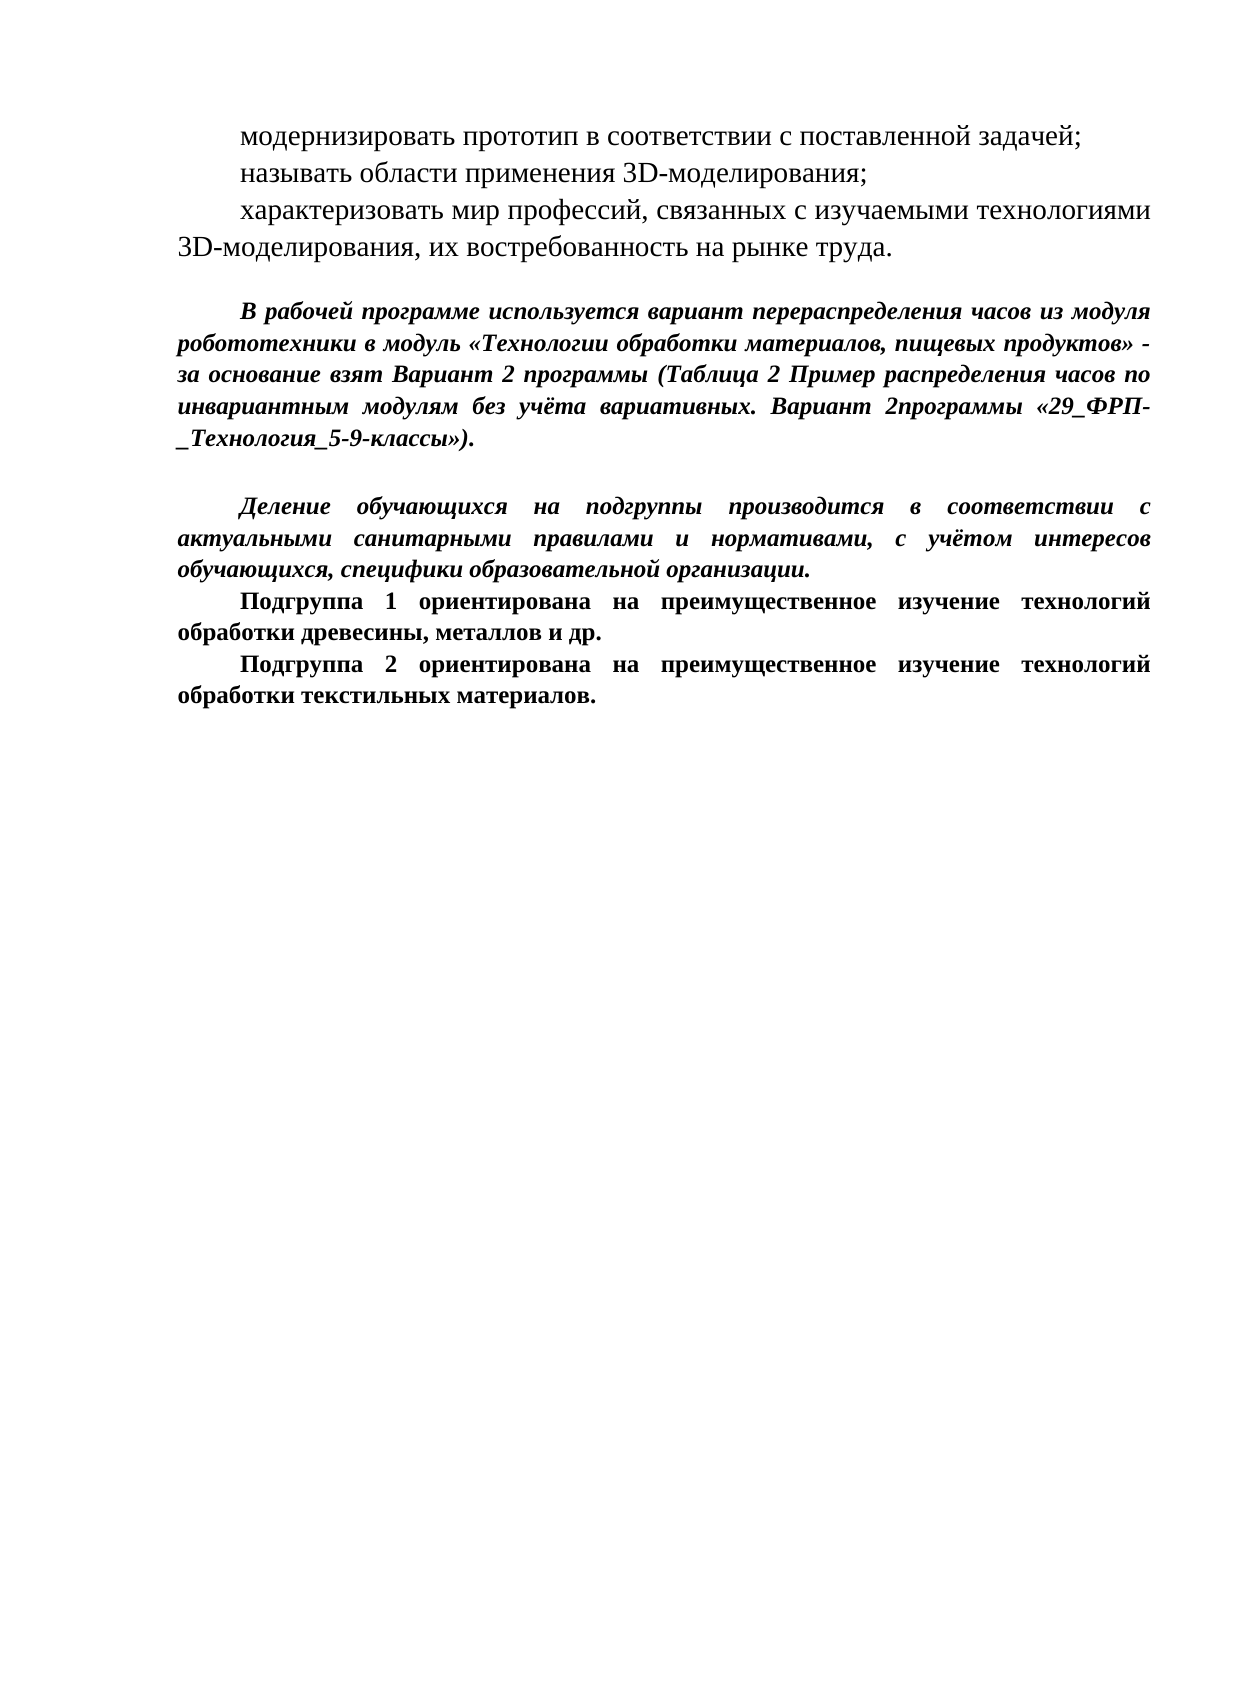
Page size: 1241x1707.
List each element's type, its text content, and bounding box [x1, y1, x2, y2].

text Подгруппа 2 ориентирована на преимущественное изучение технологий обработки текстильных материалов. [177, 649, 1152, 709]
text характеризовать мир профессий, связанных с изучаемыми технологиями 3D-моделирования, их востребованность на рынке труда. [177, 192, 1152, 262]
text Подгруппа 1 ориентирована на преимущественное изучение технологий обработки древесины, металлов и др. [177, 586, 1152, 646]
text Деление обучающихся на подгруппы производится в соответствии с актуальными санитарными правилами и нормативами, с учётом интересов обучающихся, специфики образовательной организации. [177, 491, 1152, 583]
text В рабочей программе используется вариант перераспределения часов из модуля робототехники в модуль «Технологии обработки материалов, пищевых продуктов» - за основание взят Вариант 2 программы (Таблица 2 Пример распределения часов по инвариантным модулям без учёта вариативных. Вариант 2программы «29_ФРП-_Технология_5-9-классы»). [177, 296, 1152, 451]
text называть области применения 3D-моделирования; [177, 155, 1152, 188]
text модернизировать прототип в соответствии с поставленной задачей; [177, 118, 1152, 152]
